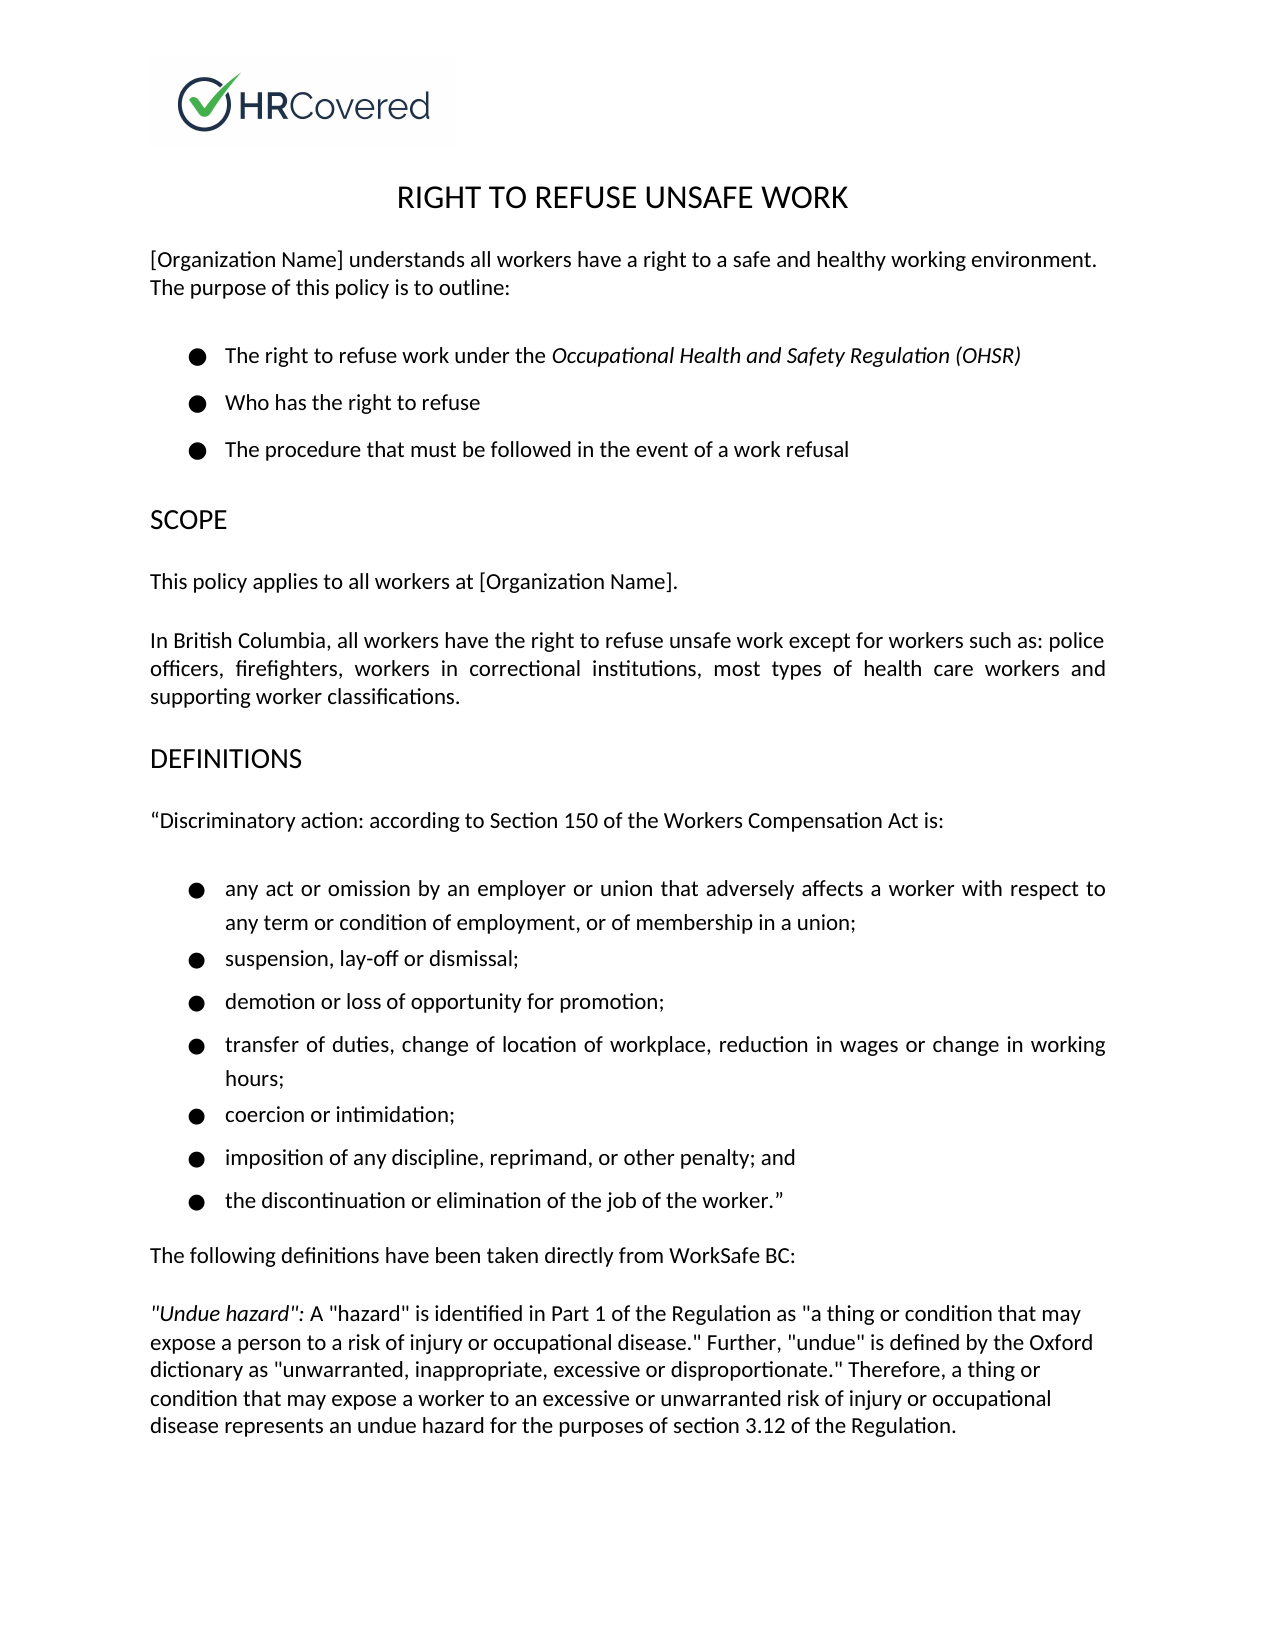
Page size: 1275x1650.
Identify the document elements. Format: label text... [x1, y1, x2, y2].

subtitle RIGHT TO REFUSE UNSAFE WORK [150, 176, 1095, 217]
list suspension, lay-off or dismissal; [187, 936, 1107, 979]
text In British Columbia, all workers have the right to refuse unsafe work except for workers such as: police officers, firefighters, workers in correctional institutions, most types of health care workers and supporting worker classifications. [150, 626, 1107, 710]
list transfer of duties, change of location of workplace, reduction in wages or change in working hours; [187, 1021, 1107, 1092]
list coercion or intimidation; [187, 1092, 1107, 1135]
list any act or omission by an employer or union that adversely affects a worker with respect to any term or condition of employment, or of membership in a union; [187, 865, 1107, 936]
list the discontinuation or elimination of the job of the worker.” [187, 1177, 1107, 1220]
list Who has the right to refuse [187, 377, 1107, 424]
picture [150, 57, 457, 148]
text “Discriminatory action: according to Section 150 of the Workers Compensation Act is: [150, 807, 1107, 835]
list demotion or loss of opportunity for promotion; [187, 979, 1107, 1021]
text [Organization Name] understands all workers have a right to a safe and healthy working environment. The purpose of this policy is to outline: [150, 245, 1107, 330]
text SCOPE [150, 501, 1107, 537]
list The procedure that must be followed in the event of a work refusal [187, 424, 1107, 471]
text This policy applies to all workers at [Organization Name]. [150, 567, 1107, 595]
list imposition of any discipline, reprimand, or other penalty; and [187, 1135, 1107, 1177]
list The right to refuse work under the Occupational Health and Safety Regulation (OHSR) [187, 330, 1107, 377]
text The following definitions have been taken directly from WorkSafe BC: [150, 1241, 1107, 1269]
text DEFINITIONS [150, 741, 1107, 776]
text "Undue hazard": A "hazard" is identified in Part 1 of the Regulation as "a thing or condition that may expose a person to a risk of injury or occupational disease." Further, "undue" is defined by the Oxford dictionary as "unwarranted, inappropriate, excessive or disproportionate." Therefore, a thing or condition that may expose a worker to an excessive or unwarranted risk of injury or occupational disease represents an undue hazard for the purposes of section 3.12 of the Regulation. [150, 1299, 1107, 1440]
